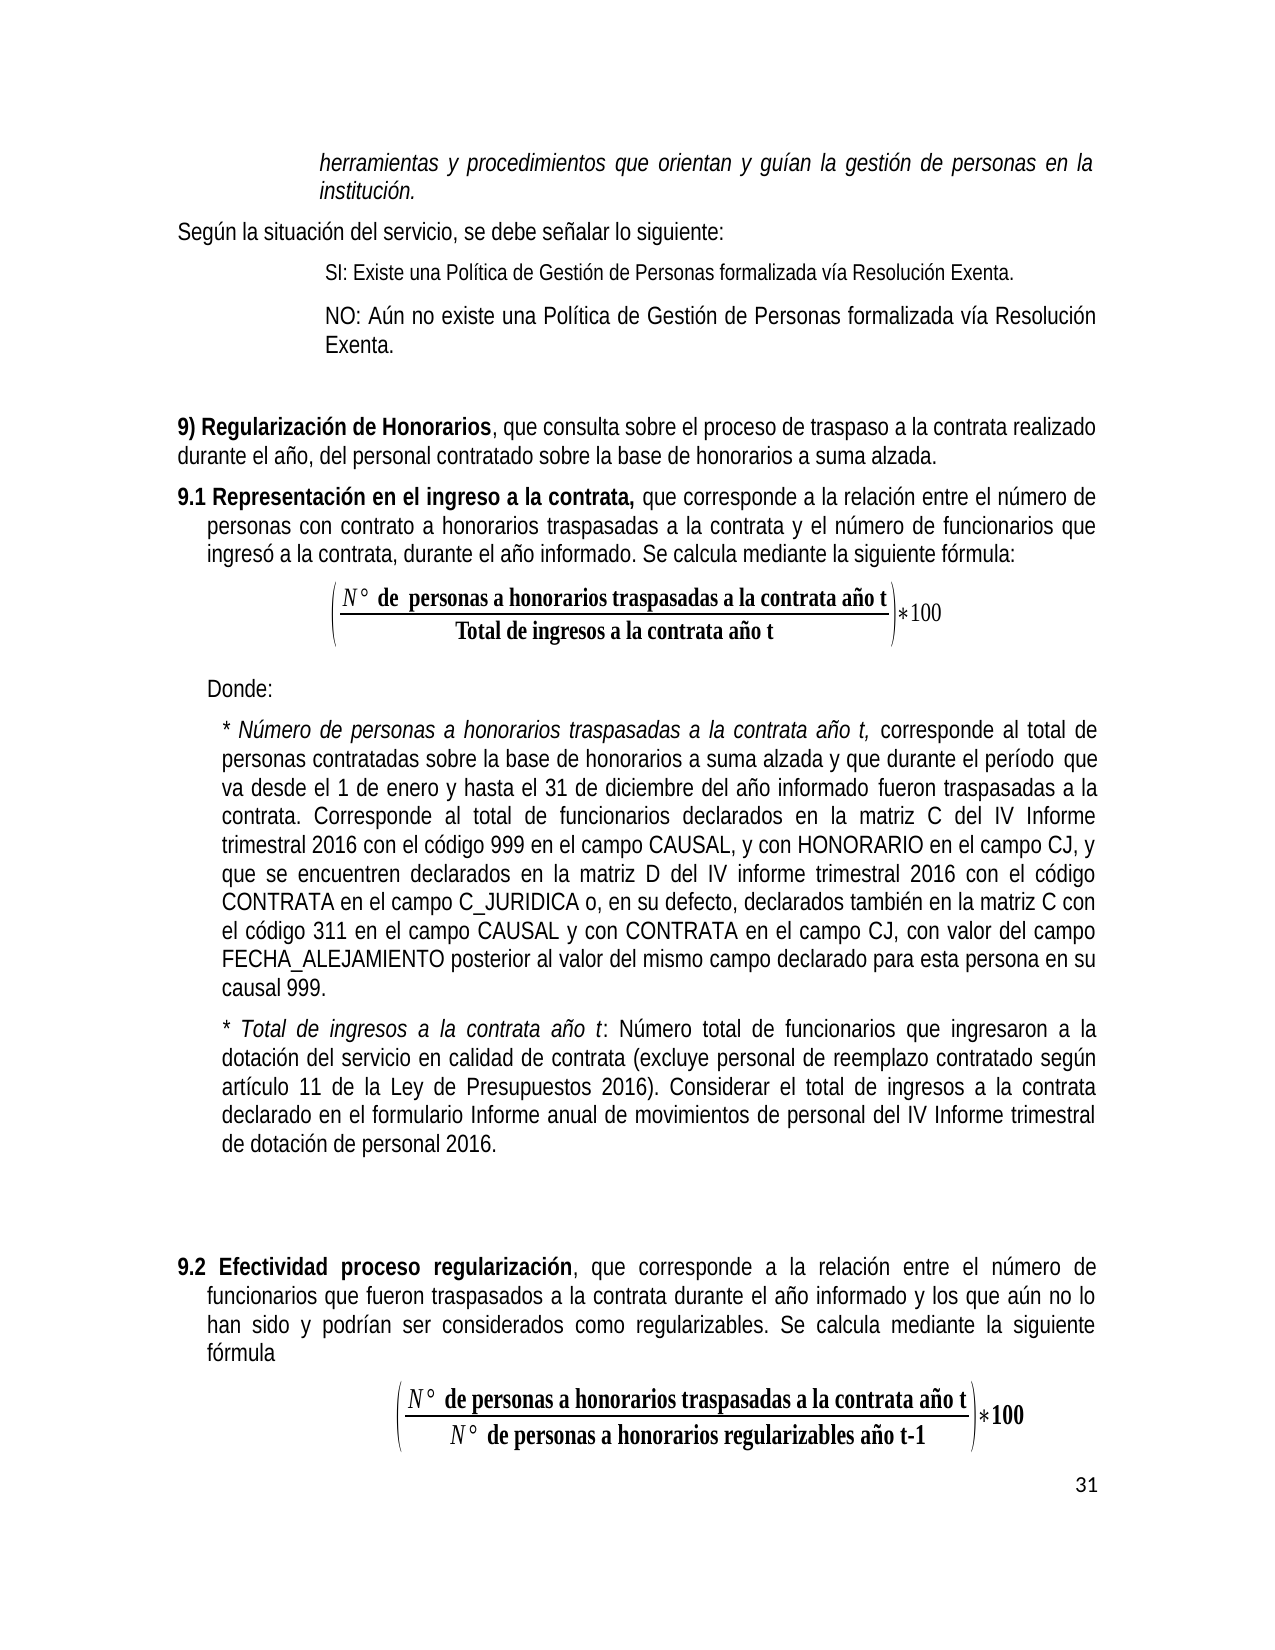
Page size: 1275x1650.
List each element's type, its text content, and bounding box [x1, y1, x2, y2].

text SI: Existe una Política de Gestión de Personas formalizada vía Resolución Exenta. [325, 258, 1098, 285]
text NO: Aún no existe una Política de Gestión de Personas formalizada vía Resolución Exenta. [325, 301, 1098, 358]
text * Total de ingresos a la contrata año t: Número total de funcionarios que ingresaron a la dotación del servicio en calidad de contrata (excluye personal de reemplazo contratado según artículo 11 de la Ley de Presupuestos 2016). Considerar el total de ingresos a la contrata declarado en el formulario Informe anual de movimientos de personal del IV Informe trimestral de dotación de personal 2016. [222, 1014, 1098, 1157]
text Donde: [207, 674, 1098, 703]
text 9.2 Efectividad proceso regularización, que corresponde a la relación entre el número de funcionarios que fueron traspasados a la contrata durante el año informado y los que aún no lo han sido y podrían ser considerados como regularizables. Se calcula mediante la siguiente fórmula [177, 1252, 1098, 1367]
text 9) Regularización de Honorarios, que consulta sobre el proceso de traspaso a la contrata realizado durante el año, del personal contratado sobre la base de honorarios a suma alzada. [177, 412, 1098, 469]
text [319, 148, 1098, 205]
text 9.1 Representación en el ingreso a la contrata, que corresponde a la relación entre el número de personas con contrato a honorarios traspasadas a la contrata y el número de funcionarios que ingresó a la contrata, durante el año informado. Se calcula mediante la siguiente fórmula: [177, 482, 1098, 568]
text * Número de personas a honorarios traspasadas a la contrata año t, corresponde al total de personas contratadas sobre la base de honorarios a suma alzada y que durante el período que va desde el 1 de enero y hasta el 31 de diciembre del año informado fueron traspasadas a la contrata. Corresponde al total de funcionarios declarados en la matriz C del IV Informe trimestral 2016 con el código 999 en el campo CAUSAL, y con HONORARIO en el campo CJ, y que se encuentren declarados en la matriz D del IV informe trimestral 2016 con el código CONTRATA en el campo C_JURIDICA o, en su defecto, declarados también en la matriz C con el código 311 en el campo CAUSAL y con CONTRATA en el campo CJ, con valor del campo FECHA_ALEJAMIENTO posterior al valor del mismo campo declarado para esta persona en su causal 999. [222, 715, 1098, 1002]
text Según la situación del servicio, se debe señalar lo siguiente: [177, 217, 1098, 246]
